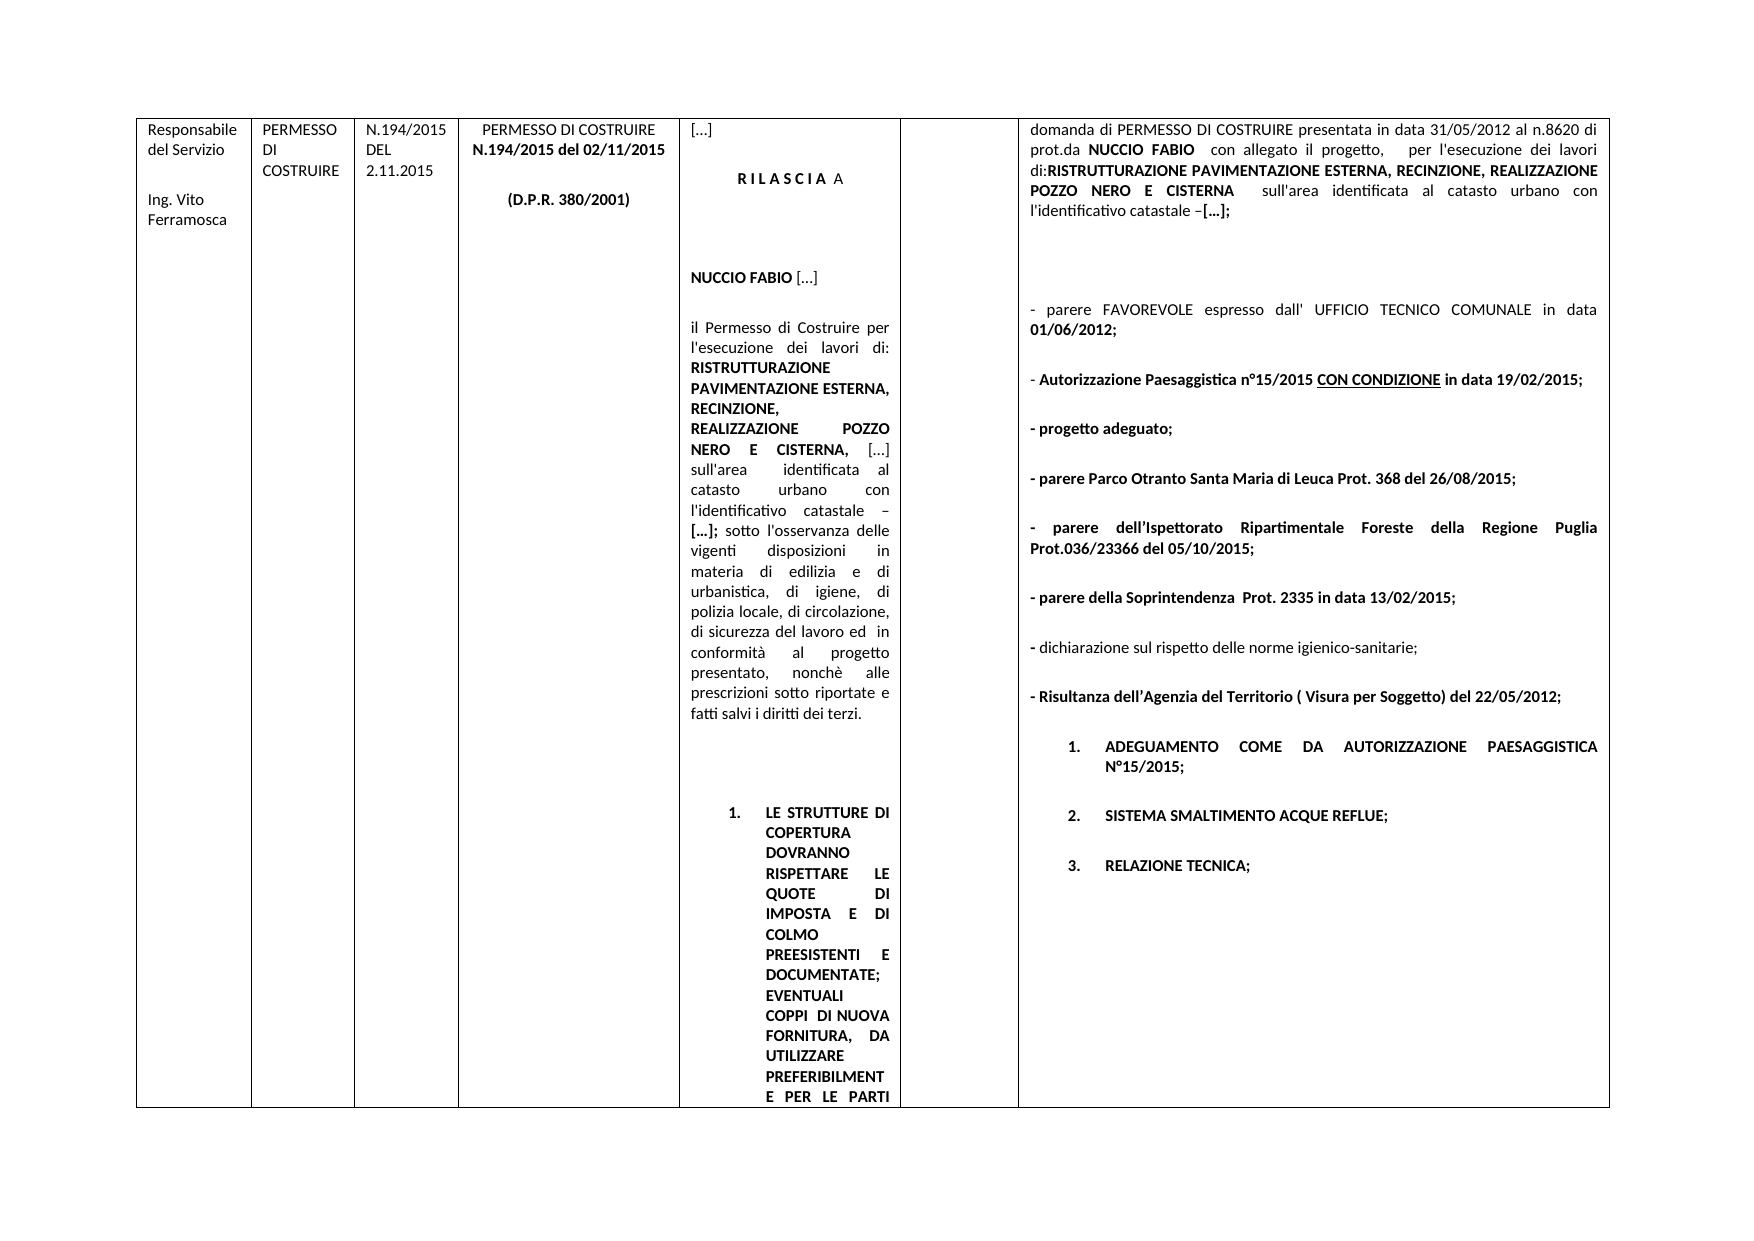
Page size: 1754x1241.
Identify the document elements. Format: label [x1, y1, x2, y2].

table_cell [137, 119, 251, 1107]
table_cell [1019, 119, 1609, 1107]
table_cell [355, 119, 458, 1107]
table_cell [680, 119, 900, 1107]
table_cell [459, 119, 679, 1107]
table_cell [901, 119, 1018, 1107]
table_cell [252, 119, 354, 1107]
